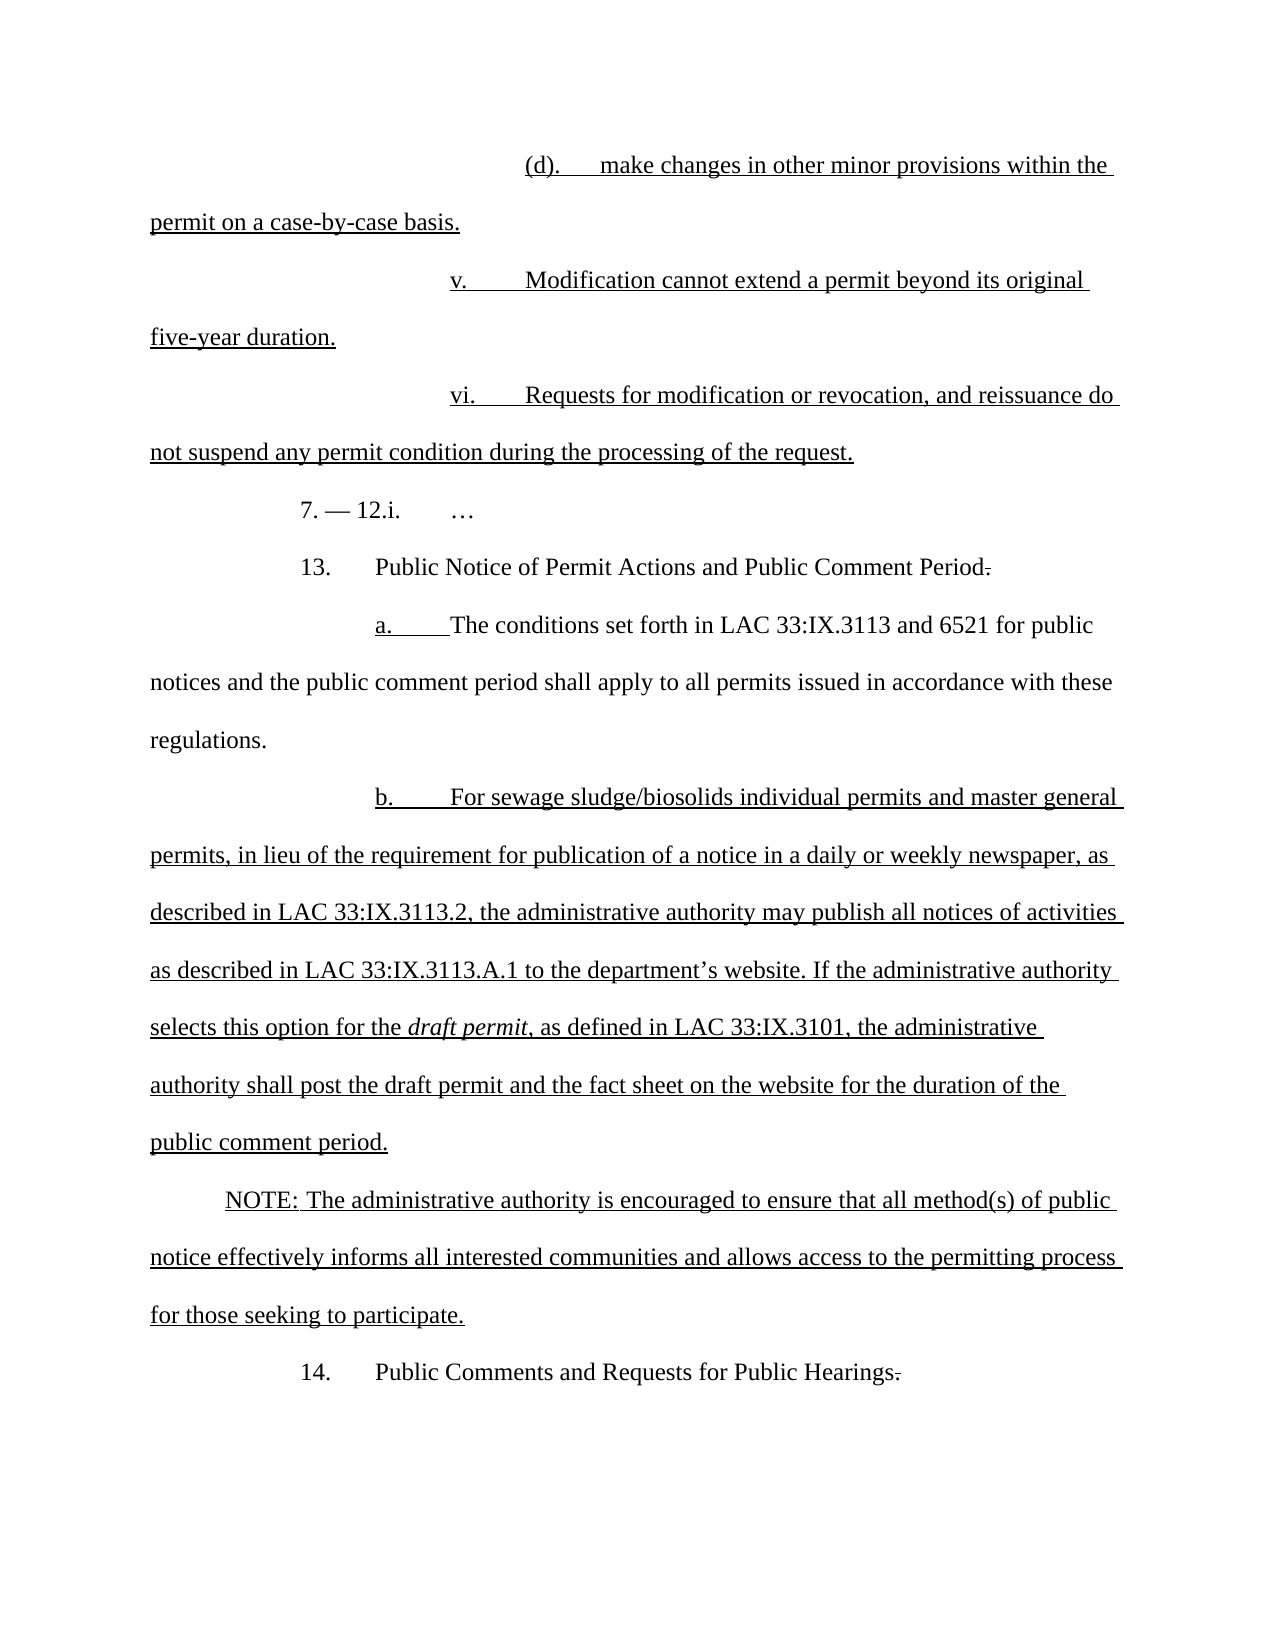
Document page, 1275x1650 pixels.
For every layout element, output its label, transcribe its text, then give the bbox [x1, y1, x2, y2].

text b. For sewage sludge/biosolids individual permits and master general permits, in lieu of the requirement for publication of a notice in a daily or weekly newspaper, as described in LAC 33:IX.3113.2, the administrative authority may publish all notices of activities as described in LAC 33:IX.3113.A.1 to the department’s website. If the administrative authority selects this option for the draft permit, as defined in LAC 33:IX.3101, the administrative authority shall post the draft permit and the fact sheet on the website for the duration of the public comment period. [150, 782, 1125, 1156]
text v. Modification cannot extend a permit beyond its original five-year duration. [150, 265, 1125, 351]
text vi. Requests for modification or revocation, and reissuance do not suspend any permit condition during the processing of the request. [150, 380, 1125, 466]
text 14. Public Comments and Requests for Public Hearings. [150, 1357, 1125, 1386]
text a. The conditions set forth in LAC 33:IX.3113 and 6521 for public notices and the public comment period shall apply to all permits issued in accordance with these regulations. [150, 610, 1125, 754]
text (d). make changes in other minor provisions within the permit on a case-by-case basis. [150, 150, 1125, 236]
text NOTE: The administrative authority is encouraged to ensure that all method(s) of public notice effectively informs all interested communities and allows access to the permitting process for those seeking to participate. [150, 1185, 1125, 1329]
text 7. — 12.i. … [150, 495, 1125, 524]
text 13. Public Notice of Permit Actions and Public Comment Period. [150, 552, 1125, 581]
